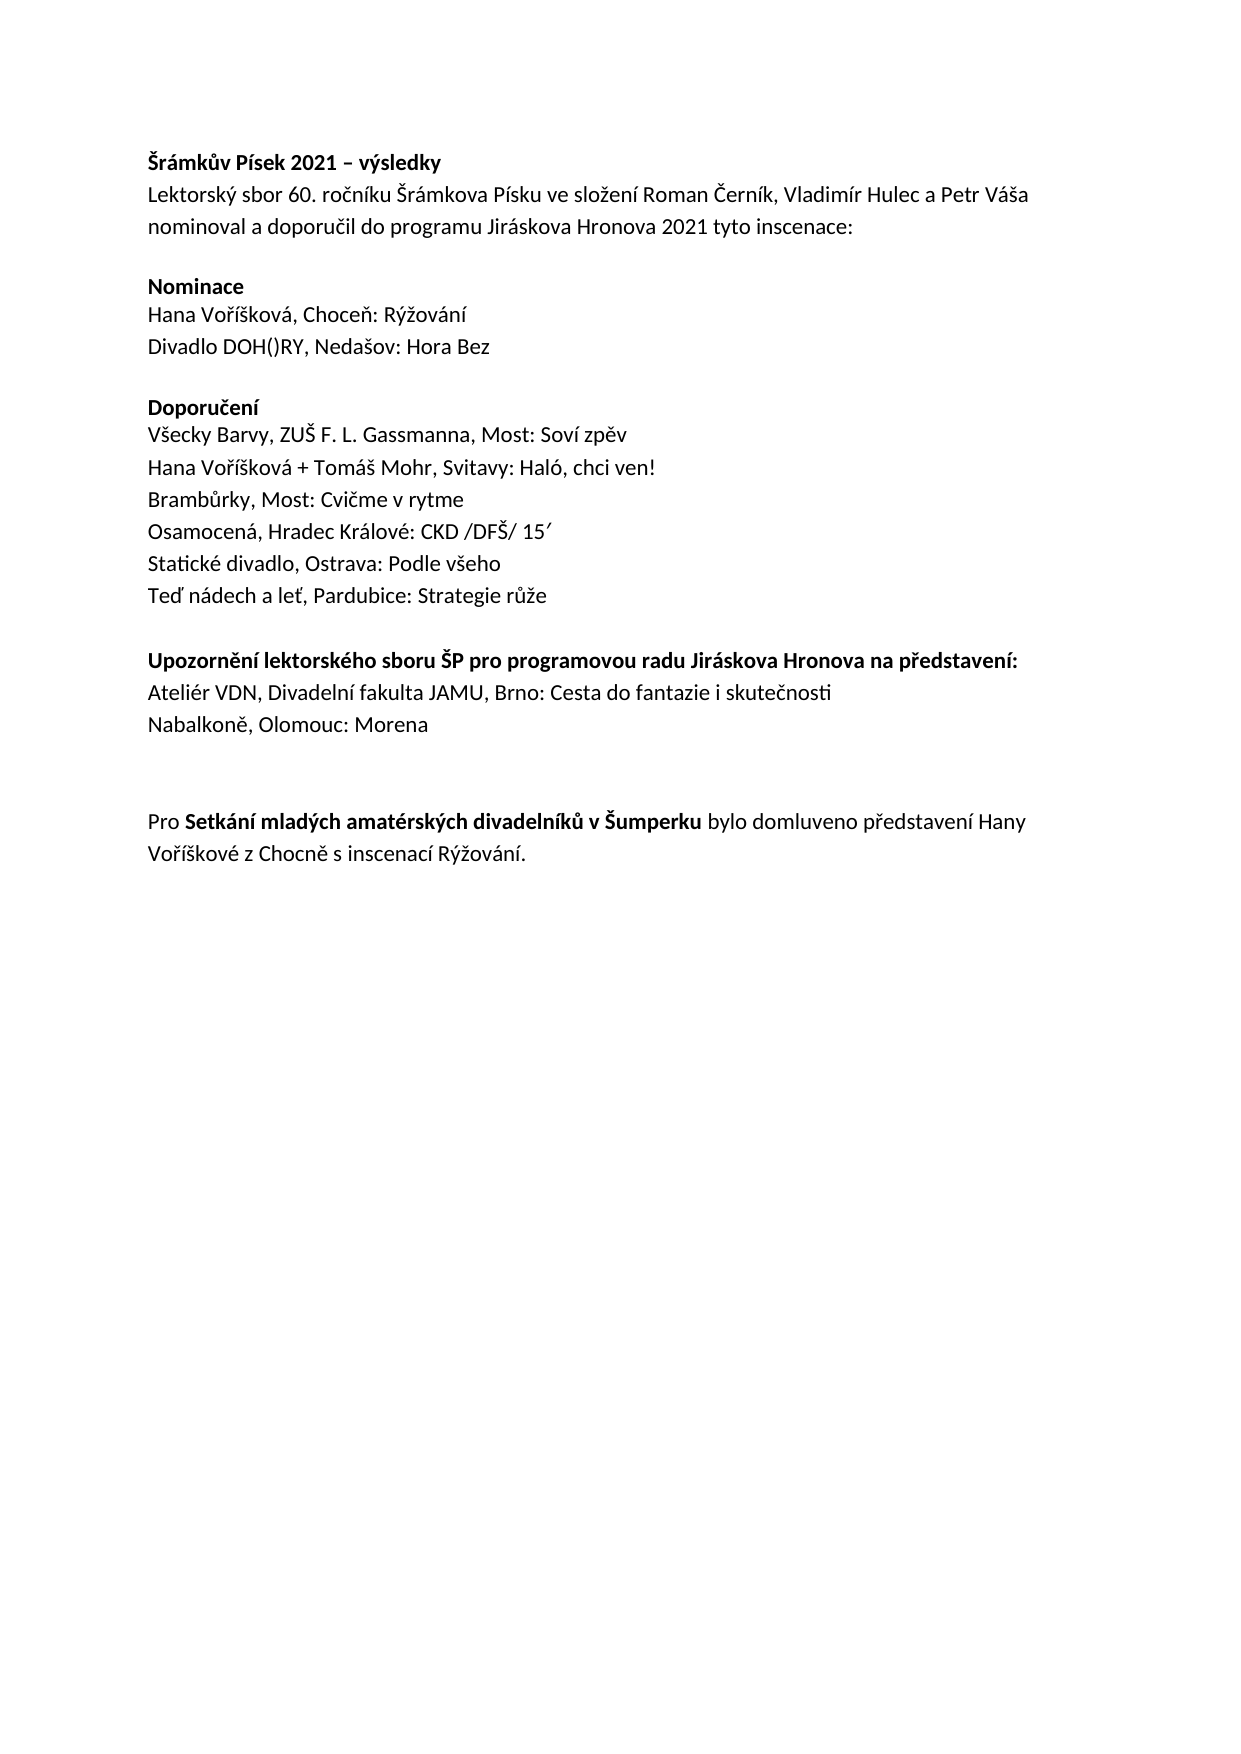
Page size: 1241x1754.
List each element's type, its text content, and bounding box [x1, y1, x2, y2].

text Doporučení [148, 393, 1093, 421]
text Nominace [148, 272, 1093, 300]
text Divadlo DOH()RY, Nedašov: Hora Bez [148, 332, 1093, 360]
text Hana Voříšková, Choceň: Rýžování [148, 300, 1093, 328]
text Lektorský sbor 60. ročníku Šrámkova Písku ve složení Roman Černík, Vladimír Hulec a Petr Váša nominoval a doporučil do programu Jiráskova Hronova 2021 tyto inscenace: [148, 180, 1093, 240]
text Nabalkoně, Olomouc: Morena [148, 710, 1093, 738]
text Teď nádech a leť, Pardubice: Strategie růže [148, 582, 1093, 609]
text Osamocená, Hradec Králové: CKD /DFŠ/ 15′ [148, 517, 1093, 545]
text Šrámkův Písek 2021 – výsledky [148, 148, 1093, 176]
text Hana Voříšková + Tomáš Mohr, Svitavy: Haló, chci ven! [148, 453, 1093, 481]
text Ateliér VDN, Divadelní fakulta JAMU, Brno: Cesta do fantazie i skutečnosti [148, 678, 1093, 706]
text Brambůrky, Most: Cvičme v rytme [148, 485, 1093, 513]
text Všecky Barvy, ZUŠ F. L. Gassmanna, Most: Soví zpěv [148, 421, 1093, 449]
text Statické divadlo, Ostrava: Podle všeho [148, 549, 1093, 577]
text Pro Setkání mladých amatérských divadelníků v Šumperku bylo domluveno představení Hany Voříškové z Chocně s inscenací Rýžování. [148, 807, 1093, 867]
text Upozornění lektorského sboru ŠP pro programovou radu Jiráskova Hronova na představení: [148, 646, 1093, 674]
